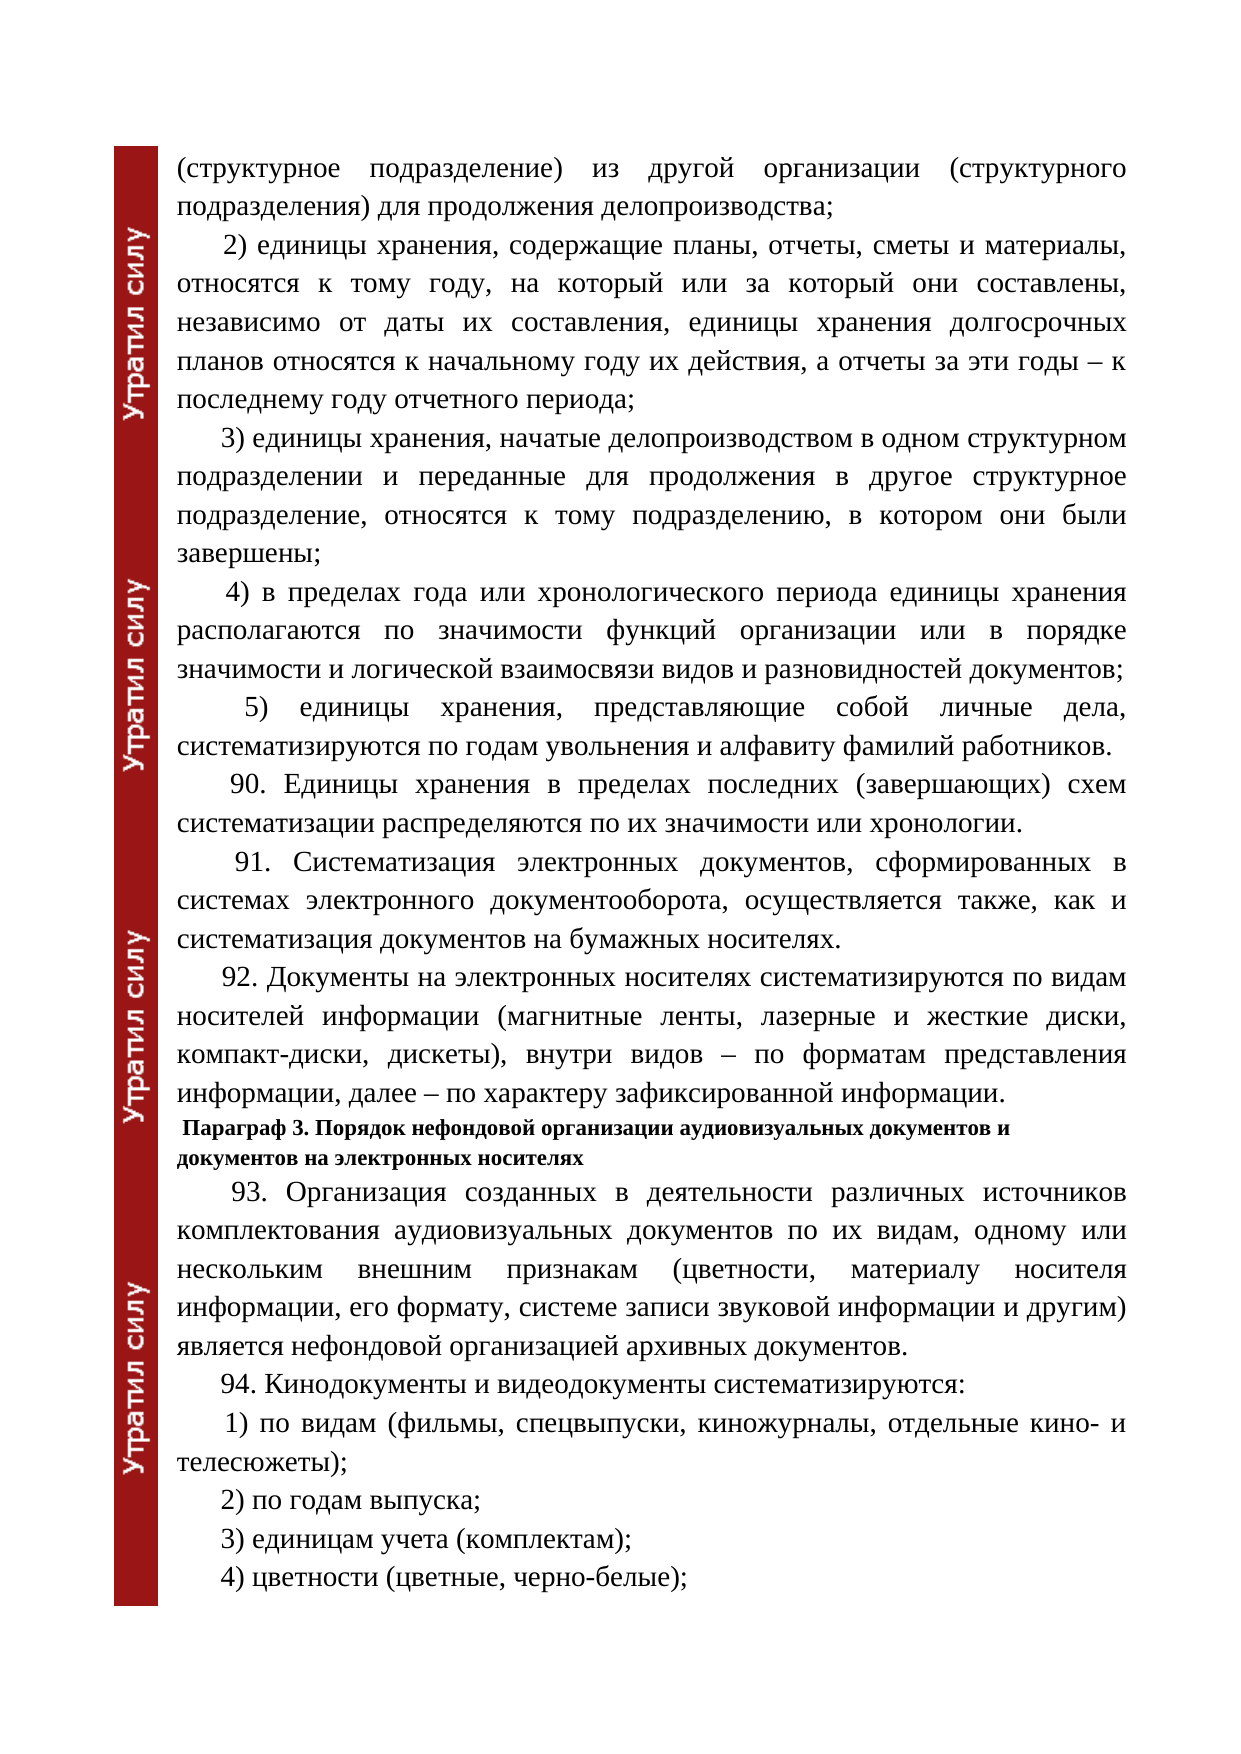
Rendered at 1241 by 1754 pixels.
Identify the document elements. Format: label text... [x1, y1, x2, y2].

text 1) по видам (фильмы, спецвыпуски, киножурналы, отдельные кино- и телесюжеты); [112, 1405, 1128, 1477]
text 90. Единицы хранения в пределах последних (завершающих) схем систематизации распределяются по их значимости или хронологии. [112, 767, 1128, 839]
picture [114, 954, 158, 959]
text 93. Организация созданных в деятельности различных источников комплектования аудиовизуальных документов по их видам, одному или нескольким внешним признакам (цветности, материалу носителя информации, его формату, системе записи звуковой информации и другим) является нефондовой организацией архивных документов. [112, 1174, 1128, 1362]
text 3) единицы хранения, начатые делопроизводством в одном структурном подразделении и переданные для продолжения в другое структурное подразделение, относятся к тому подразделению, в котором они были завершены; [112, 420, 1128, 569]
text 3) единицам учета (комплектам); [112, 1521, 1128, 1554]
text 5) единицы хранения, представляющие собой личные дела, систематизируются по годам увольнения и алфавиту фамилий работников. [112, 689, 1128, 762]
text 91. Систематизация электронных документов, сформированных в системах электронного документооборота, осуществляется также, как и систематизация документов на бумажных носителях. [112, 844, 1128, 954]
picture [114, 1516, 158, 1521]
picture [114, 1593, 158, 1606]
picture [114, 839, 158, 844]
picture [114, 146, 158, 150]
picture [114, 762, 158, 767]
text 94. Кинодокументы и видеодокументы систематизируются: [112, 1367, 1128, 1400]
picture [114, 1477, 158, 1482]
text 92. Документы на электронных носителях систематизируются по видам носителей информации (магнитные ленты, лазерные и жесткие диски, компакт-диски, дискеты), внутри видов – по форматам представления информации, далее – по характеру зафиксированной информации. [112, 959, 1128, 1108]
picture [114, 415, 158, 420]
text 2) единицы хранения, содержащие планы, отчеты, сметы и материалы, относятся к тому году, на который или за который они составлены, независимо от даты их составления, единицы хранения долгосрочных планов относятся к начальному году их действия, а отчеты за эти годы – к последнему году отчетного периода; [112, 227, 1128, 415]
picture [114, 222, 158, 227]
text Параграф 3. Порядок нефондовой организации аудиовизуальных документов и документов на электронных носителях [112, 1113, 1128, 1170]
picture [114, 1554, 158, 1559]
picture [114, 569, 158, 574]
picture [114, 684, 158, 689]
picture [114, 1108, 158, 1113]
text 2) по годам выпуска; [112, 1482, 1128, 1516]
picture [114, 1362, 158, 1367]
text 4) в пределах года или хронологического периода единицы хранения располагаются по значимости функций организации или в порядке значимости и логической взаимосвязи видов и разновидностей документов; [112, 574, 1128, 684]
picture [114, 1170, 158, 1174]
text 4) цветности (цветные, черно-белые); [112, 1559, 1128, 1593]
picture [114, 1400, 158, 1405]
